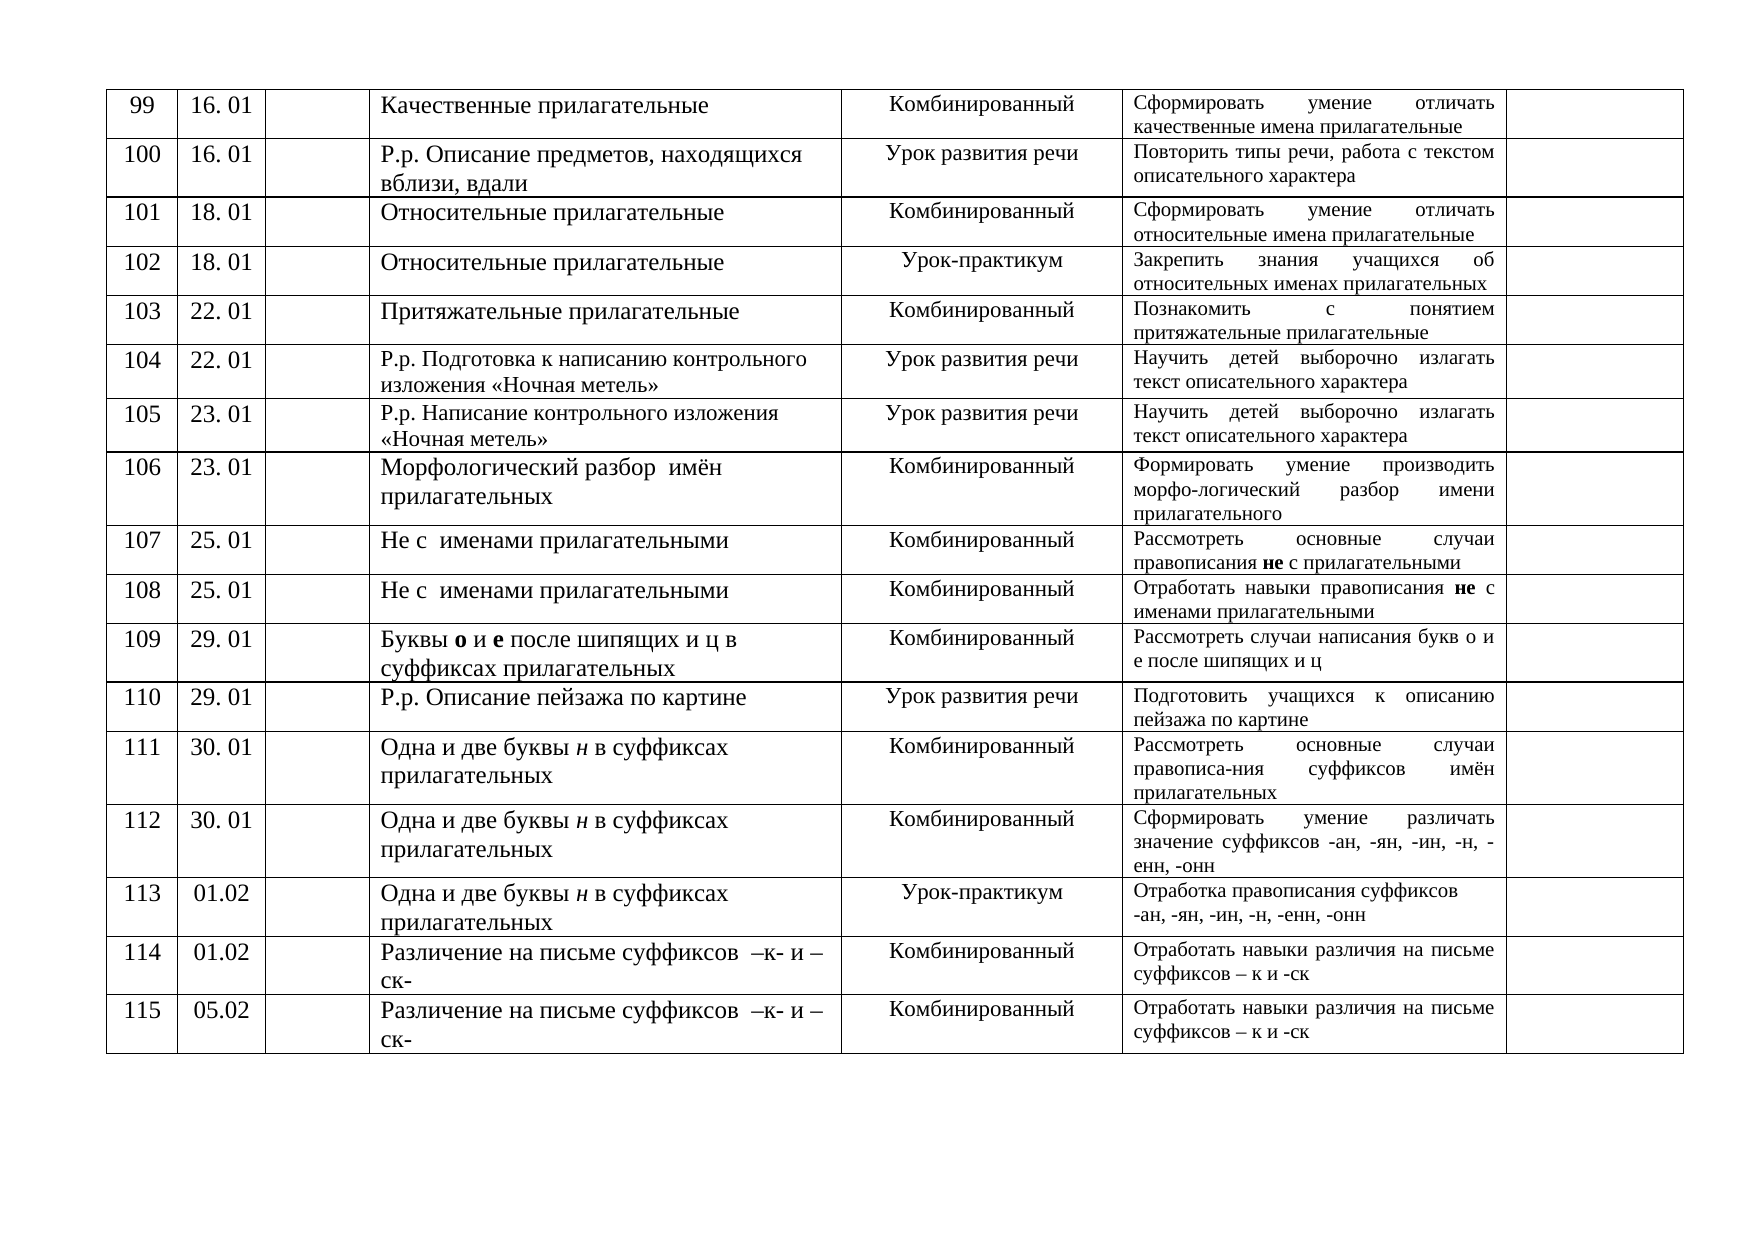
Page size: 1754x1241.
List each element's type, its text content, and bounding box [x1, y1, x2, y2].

table_cell Не с именами прилагательными [370, 575, 841, 623]
table_cell Рассмотреть случаи написания букв о и е после шипящих и ц [1123, 624, 1506, 681]
table_cell Формировать умение производить морфо-логический разбор имени прилагательного [1123, 453, 1506, 524]
table_cell 114 [107, 937, 177, 994]
table_cell [1507, 198, 1683, 246]
table_cell [266, 453, 369, 524]
table_cell Комбинированный [842, 995, 1122, 1053]
table_cell Сформировать умение отличать качественные имена прилагательные [1123, 90, 1506, 138]
table_cell Урок развития речи [842, 345, 1122, 398]
table_cell Комбинированный [842, 732, 1122, 804]
table_cell [1507, 878, 1683, 936]
table_cell Сформировать умение отличать относительные имена прилагательные [1123, 198, 1506, 246]
table_cell Урок развития речи [842, 139, 1122, 196]
table_cell 106 [107, 453, 177, 524]
table_cell 103 [107, 296, 177, 344]
table_cell Комбинированный [842, 198, 1122, 246]
table_cell 112 [107, 805, 177, 877]
table_cell 05.02 [178, 995, 265, 1053]
table_cell Подготовить учащихся к описанию пейзажа по картине [1123, 683, 1506, 731]
table_cell [266, 198, 369, 246]
table_cell [1507, 345, 1683, 398]
table_cell Притяжательные прилагательные [370, 296, 841, 344]
table_cell Отработка правописания суффиксов -ан, -ян, -ин, -н, -енн, -онн [1123, 878, 1506, 936]
table_cell 01.02 [178, 937, 265, 994]
table_cell Различение на письме суффиксов –к- и –ск- [370, 937, 841, 994]
table_cell 99 [107, 90, 177, 138]
table_cell Урок развития речи [842, 399, 1122, 451]
table_cell 23. 01 [178, 453, 265, 524]
table_cell [266, 526, 369, 574]
table_cell Комбинированный [842, 526, 1122, 574]
table_cell [266, 995, 369, 1053]
table_cell 30. 01 [178, 732, 265, 804]
table_cell [266, 624, 369, 681]
table_cell Комбинированный [842, 296, 1122, 344]
table_cell Отработать навыки правописания не с именами прилагательными [1123, 575, 1506, 623]
table_cell [266, 937, 369, 994]
table_cell 107 [107, 526, 177, 574]
table_cell 110 [107, 683, 177, 731]
table_cell [1507, 139, 1683, 196]
table_cell 25. 01 [178, 526, 265, 574]
table_cell Комбинированный [842, 575, 1122, 623]
table_cell 113 [107, 878, 177, 936]
table_cell Морфологический разбор имён прилагательных [370, 453, 841, 524]
table_cell Одна и две буквы н в суффиксах прилагательных [370, 878, 841, 936]
table_cell 01.02 [178, 878, 265, 936]
table_cell 18. 01 [178, 247, 265, 295]
table_cell Р.р. Описание предметов, находящихся вблизи, вдали [370, 139, 841, 196]
table_cell [1507, 624, 1683, 681]
table_cell [266, 296, 369, 344]
table_cell Одна и две буквы н в суффиксах прилагательных [370, 805, 841, 877]
table_cell 16. 01 [178, 90, 265, 138]
table_cell 30. 01 [178, 805, 265, 877]
table_cell Комбинированный [842, 453, 1122, 524]
table_cell Сформировать умение различать значение суффиксов -ан, -ян, -ин, -н, -енн, -онн [1123, 805, 1506, 877]
table_cell [1507, 937, 1683, 994]
table_cell Рассмотреть основные случаи правописания не с прилагательными [1123, 526, 1506, 574]
table_cell Комбинированный [842, 805, 1122, 877]
table_cell 108 [107, 575, 177, 623]
table_cell [266, 878, 369, 936]
table_cell 16. 01 [178, 139, 265, 196]
table_cell Научить детей выборочно излагать текст описательного характера [1123, 399, 1506, 451]
table_cell [1507, 805, 1683, 877]
table_cell 111 [107, 732, 177, 804]
table_cell 23. 01 [178, 399, 265, 451]
table_cell [266, 345, 369, 398]
table_cell Различение на письме суффиксов –к- и –ск- [370, 995, 841, 1053]
table_cell 29. 01 [178, 624, 265, 681]
table_cell [1507, 526, 1683, 574]
table_cell Научить детей выборочно излагать текст описательного характера [1123, 345, 1506, 398]
table_cell 29. 01 [178, 683, 265, 731]
table_cell 22. 01 [178, 345, 265, 398]
table_cell [266, 399, 369, 451]
table_cell [266, 575, 369, 623]
table_cell Комбинированный [842, 937, 1122, 994]
table_cell [266, 805, 369, 877]
table_cell [266, 90, 369, 138]
table_cell Урок развития речи [842, 683, 1122, 731]
table_cell [1507, 575, 1683, 623]
table_cell Отработать навыки различия на письме суффиксов – к и -ск [1123, 937, 1506, 994]
table_cell Урок-практикум [842, 247, 1122, 295]
table_cell [1507, 90, 1683, 138]
table_cell Отработать навыки различия на письме суффиксов – к и -ск [1123, 995, 1506, 1053]
table_cell Комбинированный [842, 624, 1122, 681]
table_cell Познакомить с понятием притяжательные прилагательные [1123, 296, 1506, 344]
table_cell [1507, 683, 1683, 731]
table_cell Буквы о и е после шипящих и ц в суффиксах прилагательных [370, 624, 841, 681]
table_cell Качественные прилагательные [370, 90, 841, 138]
table_cell [266, 732, 369, 804]
table_cell Р.р. Подготовка к написанию контрольного изложения «Ночная метель» [370, 345, 841, 398]
table_cell 105 [107, 399, 177, 451]
table_cell 18. 01 [178, 198, 265, 246]
table_cell [266, 683, 369, 731]
table_cell Одна и две буквы н в суффиксах прилагательных [370, 732, 841, 804]
table_cell Относительные прилагательные [370, 247, 841, 295]
table_cell 100 [107, 139, 177, 196]
table_cell [266, 247, 369, 295]
table_cell [266, 139, 369, 196]
table_cell Р.р. Описание пейзажа по картине [370, 683, 841, 731]
table_cell 22. 01 [178, 296, 265, 344]
table_cell [1507, 453, 1683, 524]
table_cell [1507, 296, 1683, 344]
table_cell Не с именами прилагательными [370, 526, 841, 574]
table_cell Относительные прилагательные [370, 198, 841, 246]
table_cell 104 [107, 345, 177, 398]
table_cell Закрепить знания учащихся об относительных именах прилагательных [1123, 247, 1506, 295]
table_cell [1507, 399, 1683, 451]
table_cell 101 [107, 198, 177, 246]
table_cell 109 [107, 624, 177, 681]
table_cell 25. 01 [178, 575, 265, 623]
table_cell 115 [107, 995, 177, 1053]
table_cell [1507, 247, 1683, 295]
table_cell [1507, 995, 1683, 1053]
table_cell 102 [107, 247, 177, 295]
table_cell Р.р. Написание контрольного изложения «Ночная метель» [370, 399, 841, 451]
table_cell [1507, 732, 1683, 804]
table_cell Урок-практикум [842, 878, 1122, 936]
table_cell Комбинированный [842, 90, 1122, 138]
table_cell Рассмотреть основные случаи правописа-ния суффиксов имён прилагательных [1123, 732, 1506, 804]
table_cell Повторить типы речи, работа с текстом описательного характера [1123, 139, 1506, 196]
